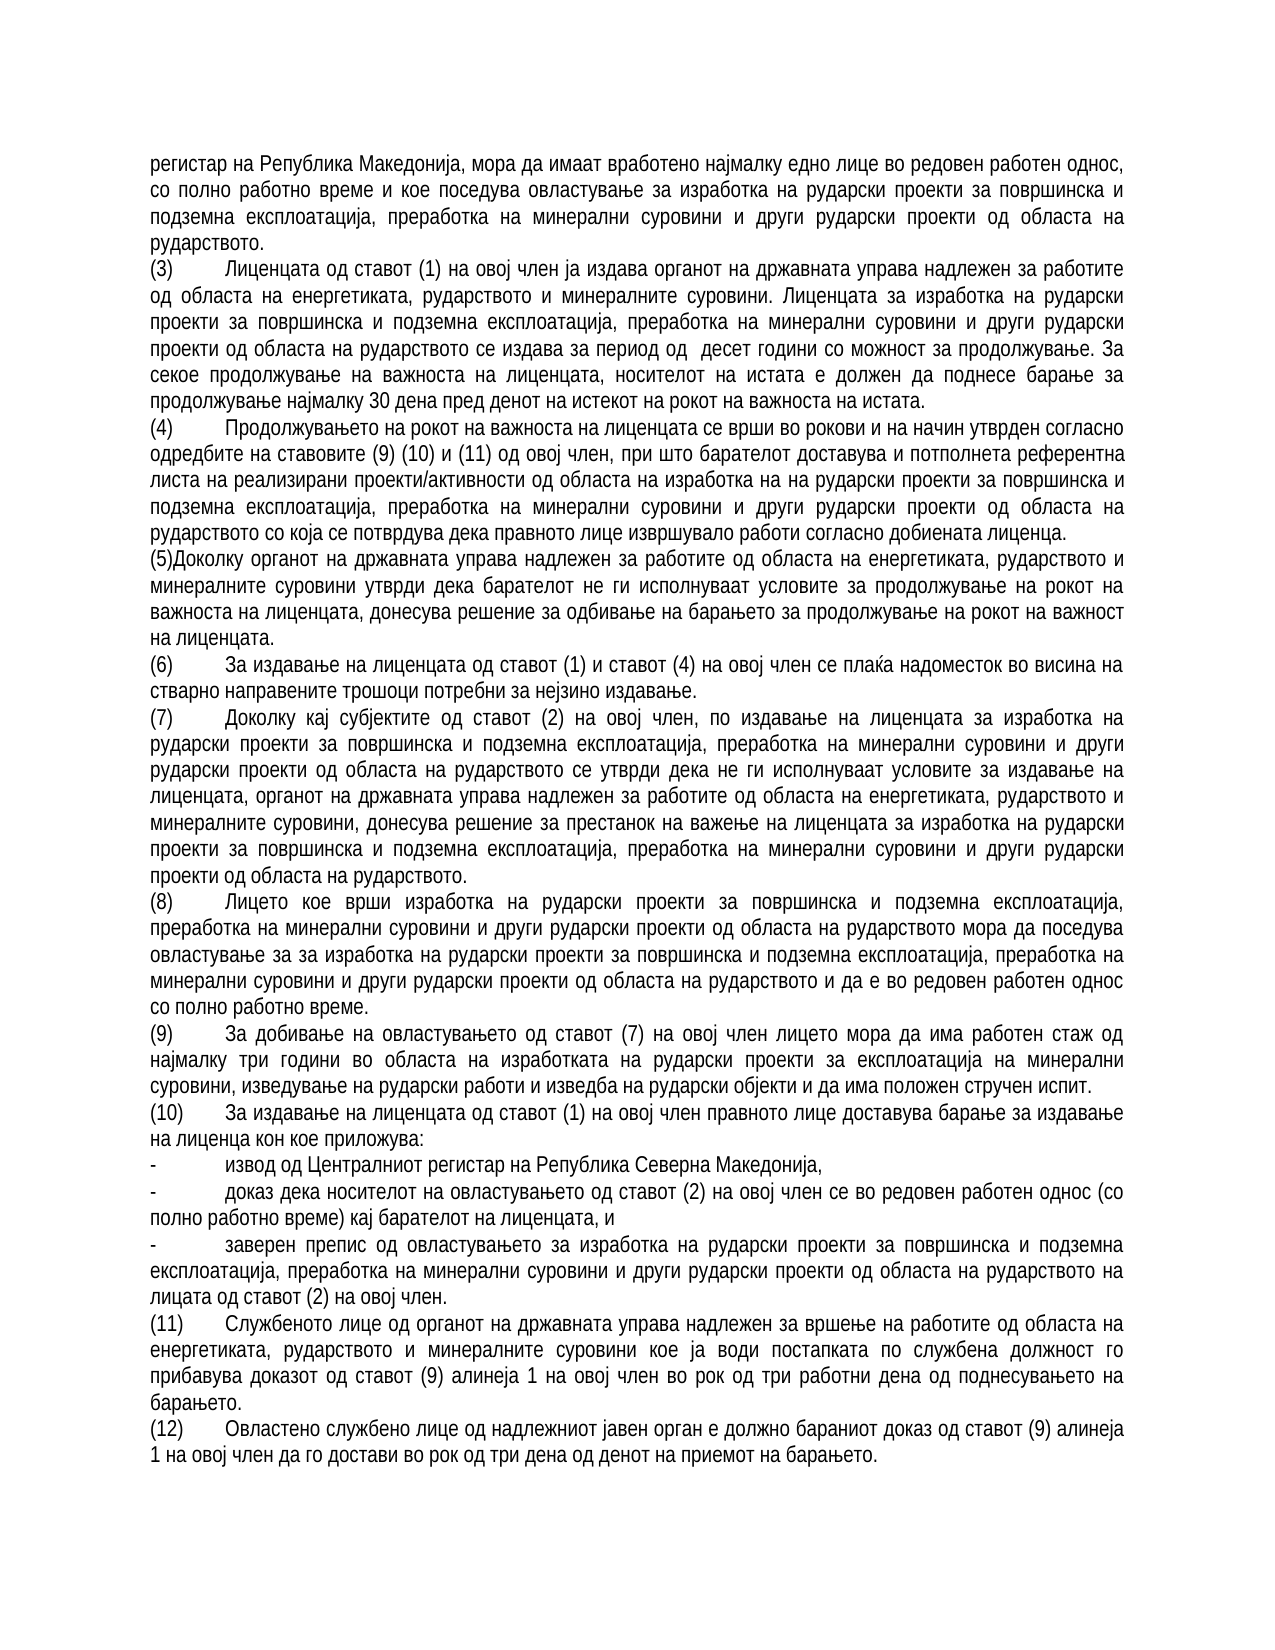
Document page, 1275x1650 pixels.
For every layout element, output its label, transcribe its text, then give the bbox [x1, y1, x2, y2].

text (9) За добивање на овластувањето од ставот (7) на овој член лицето мора да има работен стаж од најмалку три години во областа на изработката на рударски проекти за експлоатација на минерални суровини, изведување на рударски работи и изведба на рударски објекти и да има положен стручен испит. [150, 1020, 1125, 1099]
text (8) Лицето кое врши изработка на рударски проекти за површинска и подземна експлоатација, преработка на минерални суровини и други рударски проекти од областа на рударството мора да поседува овластување за за изработка на рударски проекти за површинска и подземна експлоатација, преработка на минерални суровини и други рударски проекти од областа на рударството и да е во редовен работен однос со полно работно време. [150, 888, 1125, 1020]
text - заверен препис од овластувањето за изработка на рударски проекти за површинска и подземна експлоатација, преработка на минерални суровини и други рударски проекти од областа на рударството на лицата од ставот (2) на овој член. [150, 1231, 1125, 1309]
text (11) Службеното лице од органот на државната управа надлежен за вршење на работите од областа на енергетиката, рударството и минералните суровини кое ја води постапката по службена должност го прибавува доказот од ставот (9) алинеја 1 на овој член во рок од три работни дена од поднесувањето на барањето. [150, 1309, 1125, 1415]
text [150, 150, 1125, 255]
text (3) Лиценцата од ставот (1) на овој член ја издава органот на државната управа надлежен за работите од областа на енергетиката, рударството и минералните суровини. Лиценцата за изработка на рударски проекти за површинска и подземна експлоатација, преработка на минерални суровини и други рударски проекти од областа на рударството се издава за период од десет години со можност за продолжување. За секое продолжување на важноста на лиценцата, носителот на истата е должен да поднесе барање за продолжување најмалку 30 дена пред денот на истекот на рокот на важноста на истата. [150, 255, 1125, 413]
text (12) Овластено службено лице од надлежниот јавен орган е должно бараниот доказ од ставот (9) алинеја 1 на овој член да го достави во рок од три дена од денот на приемот на барањето. [150, 1415, 1125, 1468]
text (6) За издавање на лиценцата од ставот (1) и ставот (4) на овој член се плаќа надоместок во висина на стварно направените трошоци потребни за нејзино издавање. [150, 651, 1125, 703]
text (7) Доколку кај субјектите од ставот (2) на овој член, по издавање на лиценцата за изработка на рударски проекти за површинска и подземна експлоатација, преработка на минерални суровини и други рударски проекти од областа на рударството се утврди дека не ги исполнуваат условите за издавање на лиценцата, органот на државната управа надлежен за работите од областа на енергетиката, рударството и минералните суровини, донесува решение за престанок на важење на лиценцата за изработка на рударски проекти за површинска и подземна експлоатација, преработка на минерални суровини и други рударски проекти од областа на рударството. [150, 703, 1125, 888]
text (10) За издавање на лиценцата од ставот (1) на овој член правното лице доставува барање за издавање на лиценца кон кое приложува: [150, 1099, 1125, 1151]
text - доказ дека носителот на овластувањето од ставот (2) на овој член се во редовен работен однос (со полно работно време) кај барателот на лиценцата, и [150, 1178, 1125, 1231]
text - извод од Централниот регистар на Република Северна Македонија, [150, 1151, 1125, 1178]
text (4) Продолжувањето на рокот на важноста на лиценцата се врши во рокови и на начин утврден согласно одредбите на ставовите (9) (10) и (11) од овој член, при што барателот доставува и потполнета референтна листа на реализирани проекти/активности од областа на изработка на на рударски проекти за површинска и подземна експлоатација, преработка на минерални суровини и други рударски проекти од областа на рударството со која се потврдува дека правното лице извршувало работи согласно добиената лиценца. [150, 413, 1125, 545]
text (5)Доколку органот на државната управа надлежен за работите од областа на енергетиката, рударството и минералните суровини утврди дека барателот не ги исполнуваат условите за продолжување на рокот на важноста на лиценцата, донесува решение за одбивање на барањето за продолжување на рокот на важност на лиценцата. [150, 545, 1125, 651]
